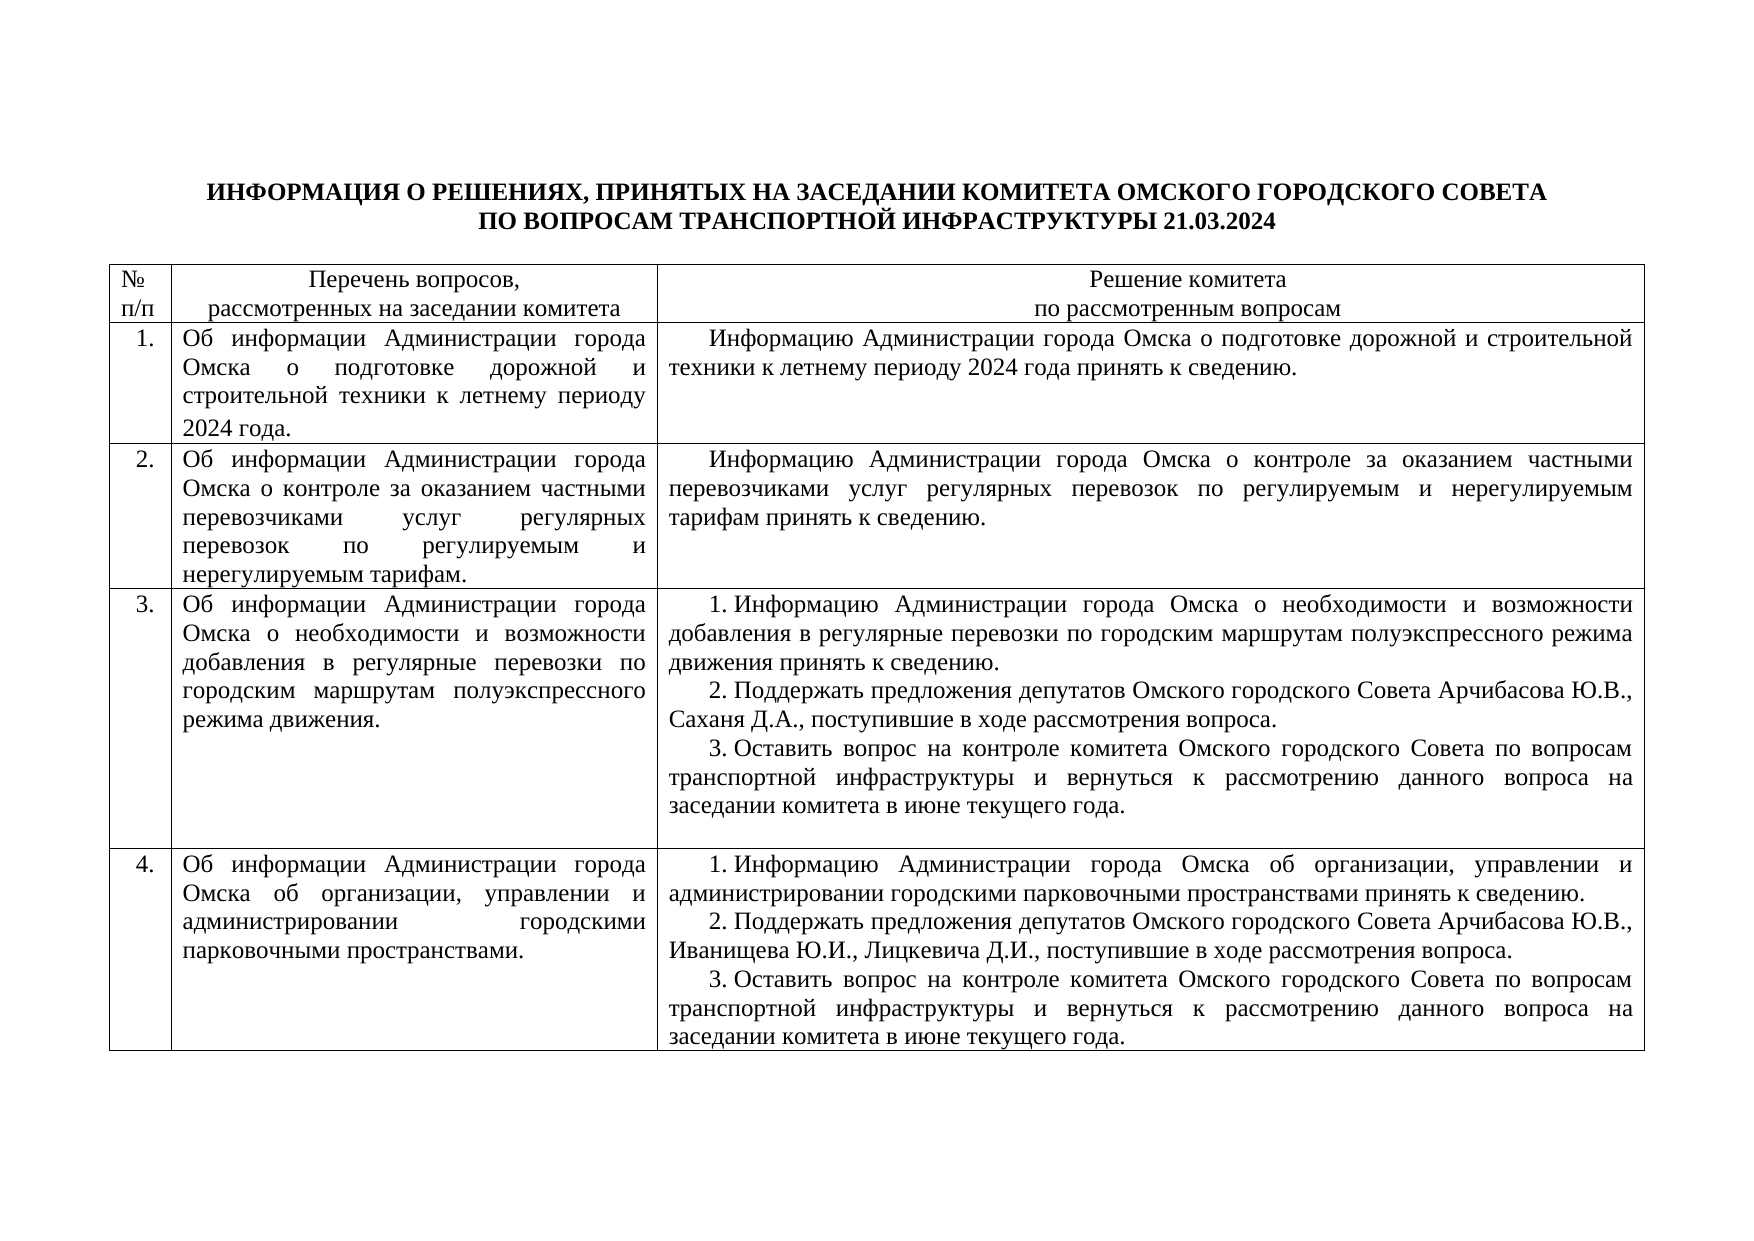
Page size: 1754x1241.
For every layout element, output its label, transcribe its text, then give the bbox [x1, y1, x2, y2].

table_cell 1. [110, 323, 171, 443]
table_header № п/п [110, 265, 171, 322]
table_header Перечень вопросов, рассмотренных на заседании комитета [172, 265, 657, 322]
table_cell 1. Информацию Администрации города Омска об организации, управлении и администрировании городскими парковочными пространствами принять к сведению. 2. Поддержать предложения депутатов Омского городского Совета Арчибасова Ю.В., Иванищева Ю.И., Лицкевича Д.И., поступившие в ходе рассмотрения вопроса. 3. Оставить вопрос на контроле комитета Омского городского Совета по вопросам транспортной инфраструктуры и вернуться к рассмотрению данного вопроса на заседании комитета в июне текущего года. [658, 849, 1644, 1050]
table_cell 1. Информацию Администрации города Омска о необходимости и возможности добавления в регулярные перевозки по городским маршрутам полуэкспрессного режима движения принять к сведению. 2. Поддержать предложения депутатов Омского городского Совета Арчибасова Ю.В., Саханя Д.А., поступившие в ходе рассмотрения вопроса. 3. Оставить вопрос на контроле комитета Омского городского Совета по вопросам транспортной инфраструктуры и вернуться к рассмотрению данного вопроса на заседании комитета в июне текущего года. [658, 589, 1644, 848]
table_cell Об информации Администрации города Омска о контроле за оказанием частными перевозчиками услуг регулярных перевозок по регулируемым и нерегулируемым тарифам. [172, 444, 657, 588]
table_cell Об информации Администрации города Омска о подготовке дорожной и строительной техники к летнему периоду 2024 года. [172, 323, 657, 443]
table_header Решение комитета по рассмотренным вопросам [658, 265, 1644, 322]
table_cell 4. [110, 849, 171, 1050]
table_cell Об информации Администрации города Омска о необходимости и возможности добавления в регулярные перевозки по городским маршрутам полуэкспрессного режима движения. [172, 589, 657, 848]
text ПО ВОПРОСАМ ТРАНСПОРТНОЙ ИНФРАСТРУКТУРЫ 21.03.2024 [118, 206, 1636, 235]
table_cell Об информации Администрации города Омска об организации, управлении и администрировании городскими парковочными пространствами. [172, 849, 657, 1050]
table_cell Информацию Администрации города Омска о подготовке дорожной и строительной техники к летнему периоду 2024 года принять к сведению. [658, 323, 1644, 443]
table_cell Информацию Администрации города Омска о контроле за оказанием частными перевозчиками услуг регулярных перевозок по регулируемым и нерегулируемым тарифам принять к сведению. [658, 444, 1644, 588]
table_cell 2. [110, 444, 171, 588]
table_cell 3. [110, 589, 171, 848]
text ИНФОРМАЦИЯ О РЕШЕНИЯХ, ПРИНЯТЫХ НА ЗАСЕДАНИИ КОМИТЕТА ОМСКОГО ГОРОДСКОГО СОВЕТА [118, 177, 1636, 206]
